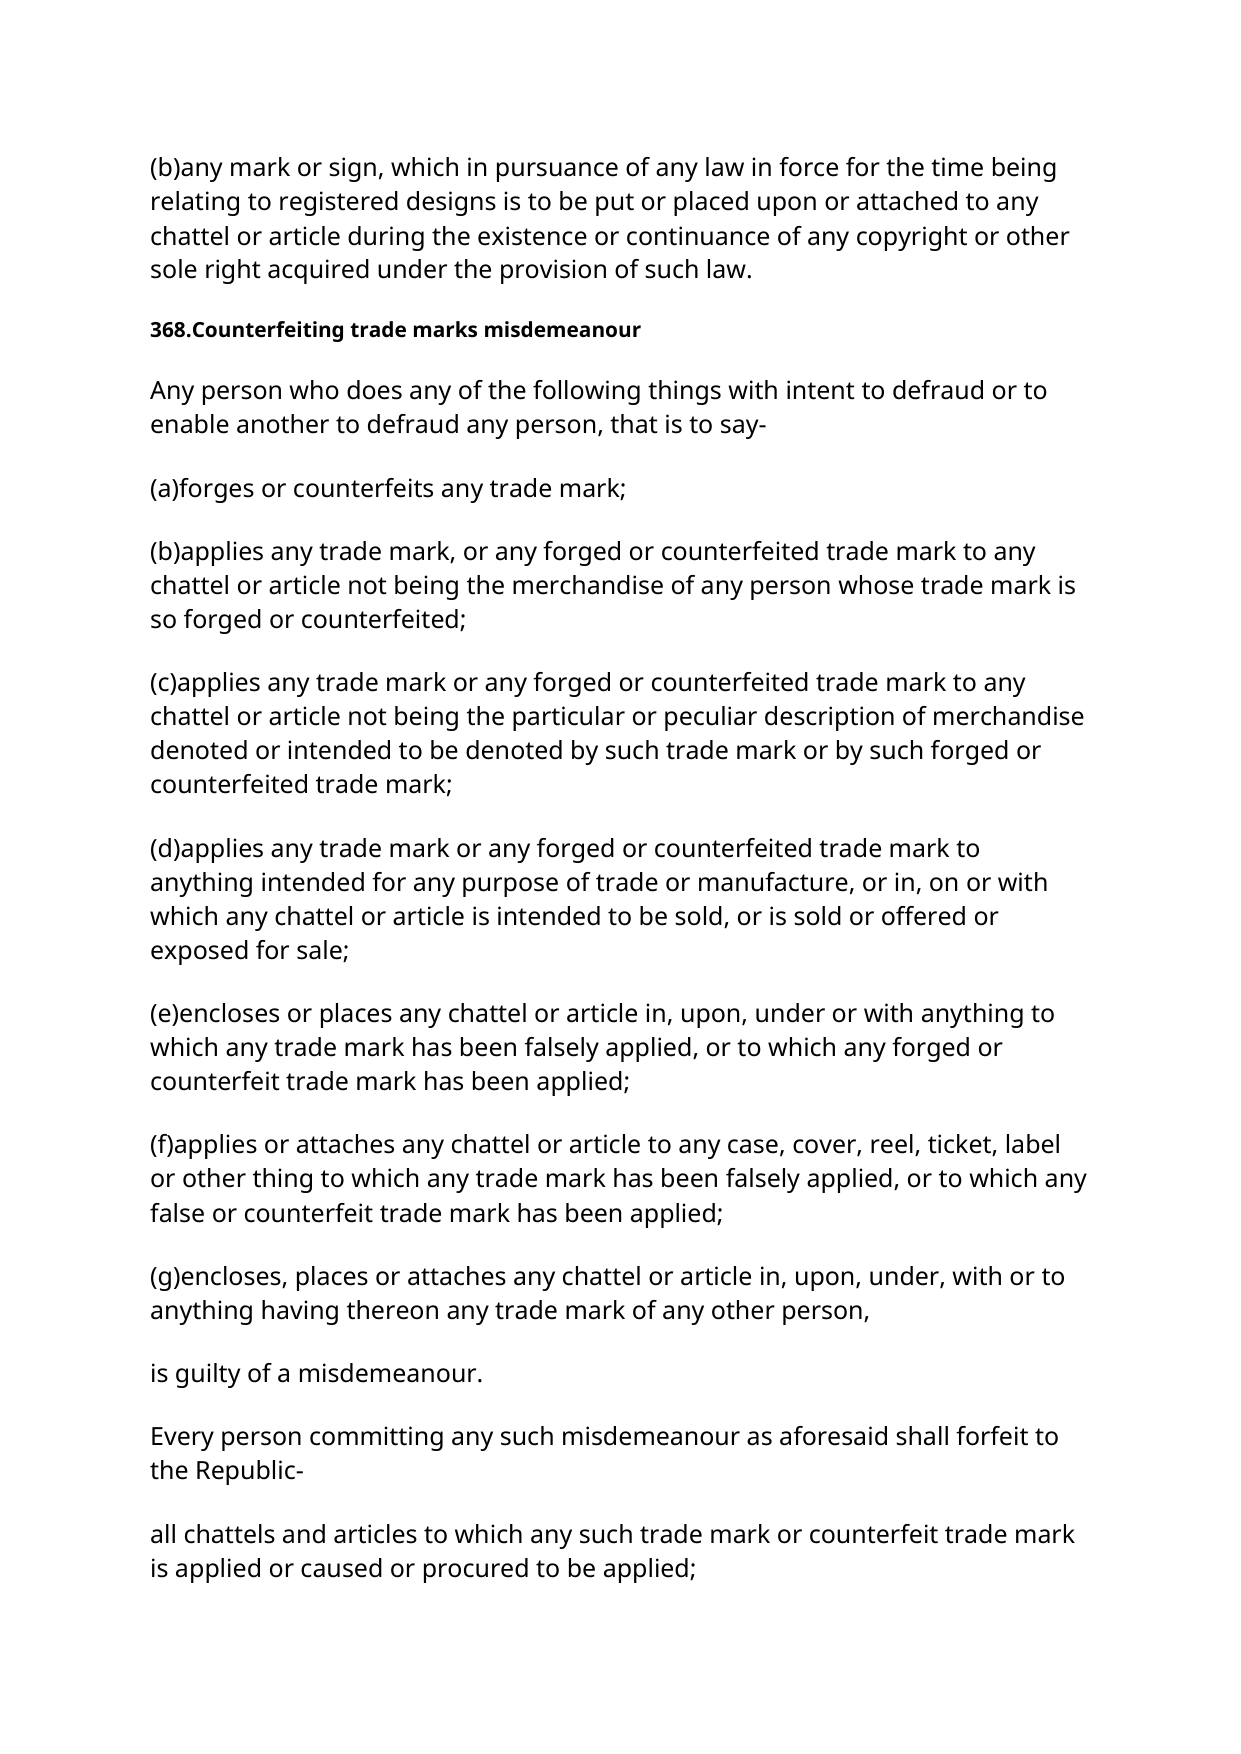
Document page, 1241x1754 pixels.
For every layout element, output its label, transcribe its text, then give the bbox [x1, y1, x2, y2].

text (f)applies or attaches any chattel or article to any case, cover, reel, ticket, label or other thing to which any trade mark has been falsely applied, or to which any false or counterfeit trade mark has been applied; [150, 1127, 1090, 1229]
text all chattels and articles to which any such trade mark or counterfeit trade mark is applied or caused or procured to be applied; [150, 1516, 1090, 1584]
text (b)any mark or sign, which in pursuance of any law in force for the time being relating to registered designs is to be put or placed upon or attached to any chattel or article during the existence or continuance of any copyright or other sole right acquired under the provision of such law. [150, 150, 1090, 286]
text (g)encloses, places or attaches any chattel or article in, upon, under, with or to anything having thereon any trade mark of any other person, [150, 1258, 1090, 1327]
text 368.Counterfeiting trade marks misdemeanour [150, 315, 1090, 344]
text (b)applies any trade mark, or any forged or counterfeited trade mark to any chattel or article not being the merchandise of any person whose trade mark is so forged or counterfeited; [150, 533, 1090, 636]
text is guilty of a misdemeanour. [150, 1356, 1090, 1390]
text Every person committing any such misdemeanour as aforesaid shall forfeit to the Republic- [150, 1419, 1090, 1487]
text (d)applies any trade mark or any forged or counterfeited trade mark to anything intended for any purpose of trade or manufacture, or in, on or with which any chattel or article is intended to be sold, or is sold or offered or exposed for sale; [150, 830, 1090, 967]
text (c)applies any trade mark or any forged or counterfeited trade mark to any chattel or article not being the particular or peculiar description of merchandise denoted or intended to be denoted by such trade mark or by such forged or counterfeited trade mark; [150, 665, 1090, 801]
text (e)encloses or places any chattel or article in, upon, under or with anything to which any trade mark has been falsely applied, or to which any forged or counterfeit trade mark has been applied; [150, 996, 1090, 1098]
text Any person who does any of the following things with intent to defraud or to enable another to defraud any person, that is to say- [150, 373, 1090, 441]
text (a)forges or counterfeits any trade mark; [150, 470, 1090, 504]
